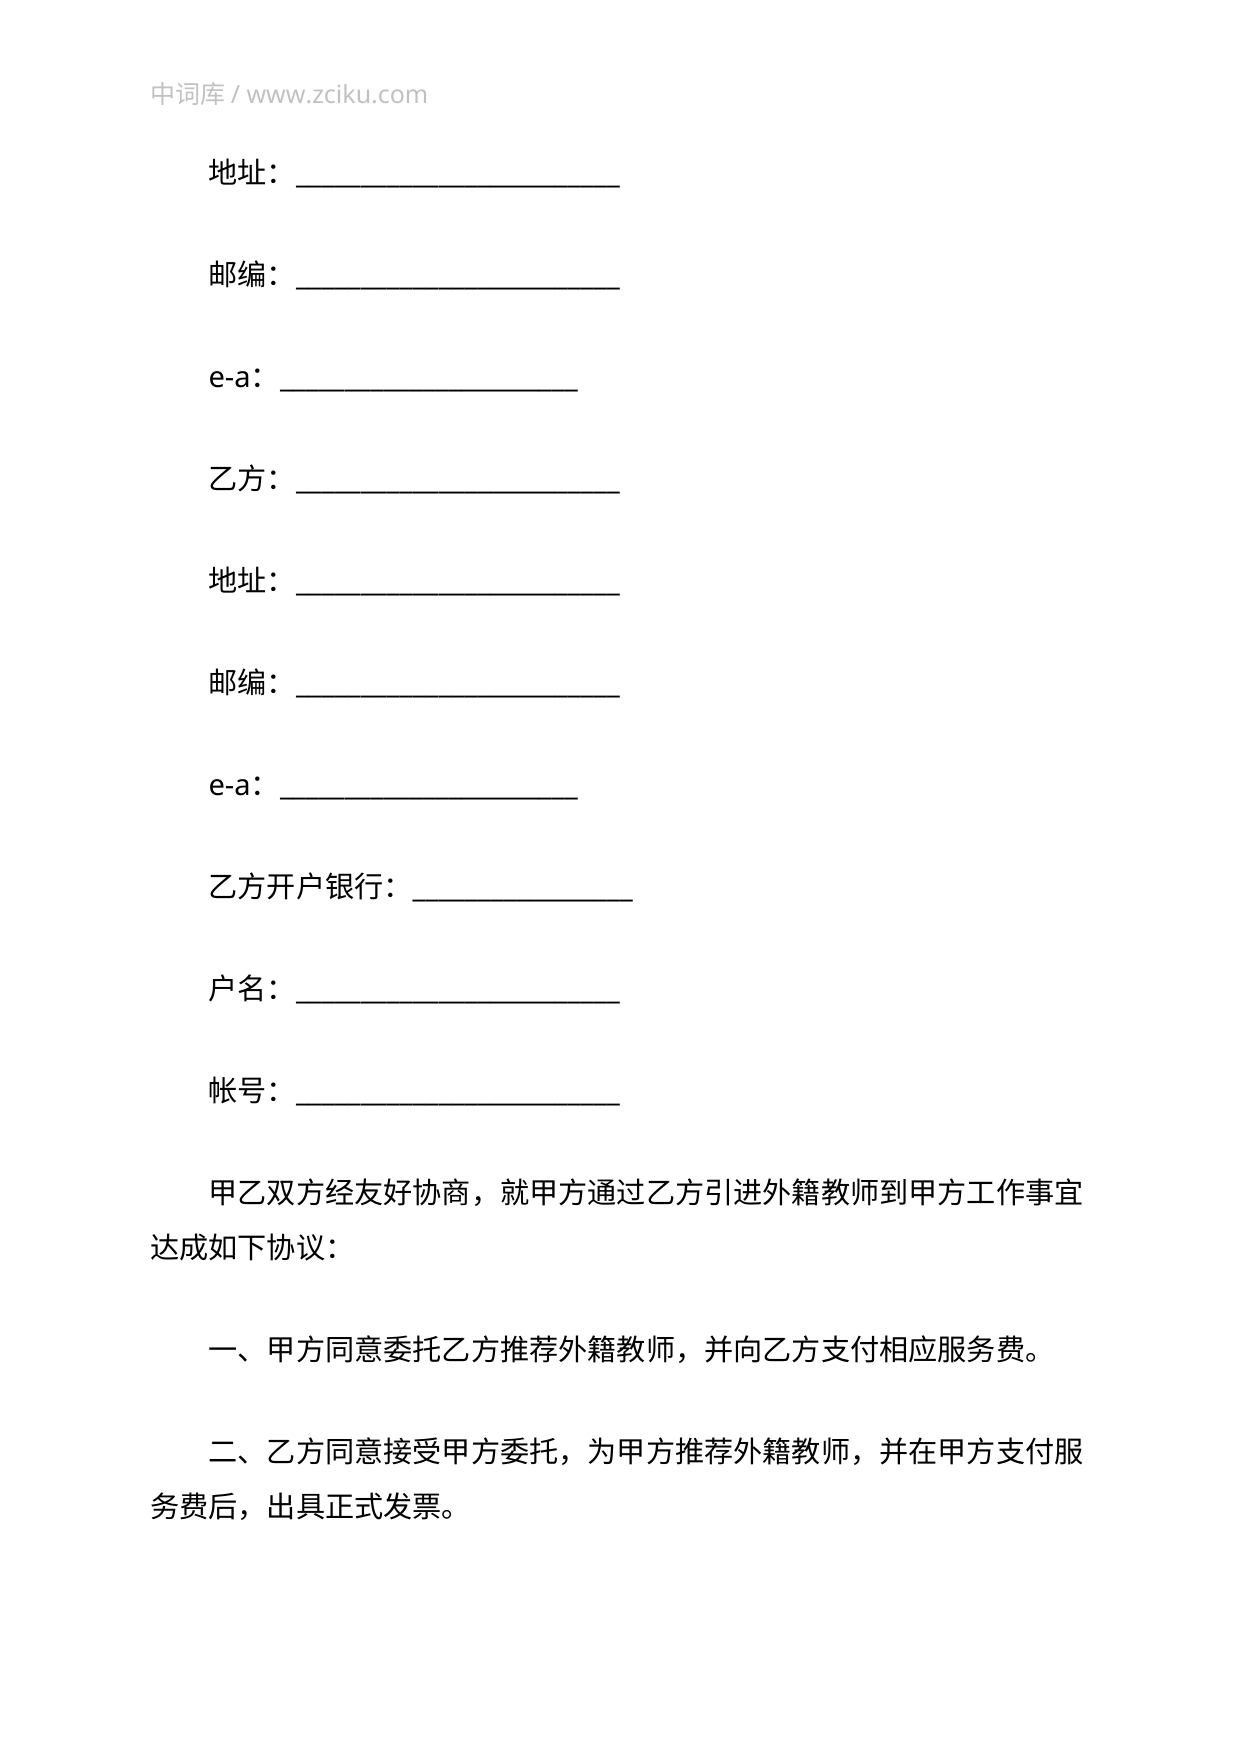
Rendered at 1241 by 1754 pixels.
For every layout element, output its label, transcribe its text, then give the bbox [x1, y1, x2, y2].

text 邮编：_________________________ [150, 252, 1090, 294]
text 乙方开户银行：_________________ [150, 864, 1090, 906]
text 二、乙方同意接受甲方委托，为甲方推荐外籍教师，并在甲方支付服务费后，出具正式发票。 [150, 1428, 1090, 1525]
text 一、甲方同意委托乙方推荐外籍教师，并向乙方支付相应服务费。 [150, 1326, 1090, 1369]
text e-a：_______________________ [150, 762, 1090, 804]
text 甲乙双方经友好协商，就甲方通过乙方引进外籍教师到甲方工作事宜达成如下协议： [150, 1170, 1090, 1267]
text 户名：_________________________ [150, 966, 1090, 1008]
text 地址：_________________________ [150, 558, 1090, 600]
text 地址：_________________________ [150, 150, 1090, 192]
text 帐号：_________________________ [150, 1068, 1090, 1110]
text 邮编：_________________________ [150, 660, 1090, 702]
text 乙方：_________________________ [150, 456, 1090, 498]
text e-a：_______________________ [150, 354, 1090, 396]
